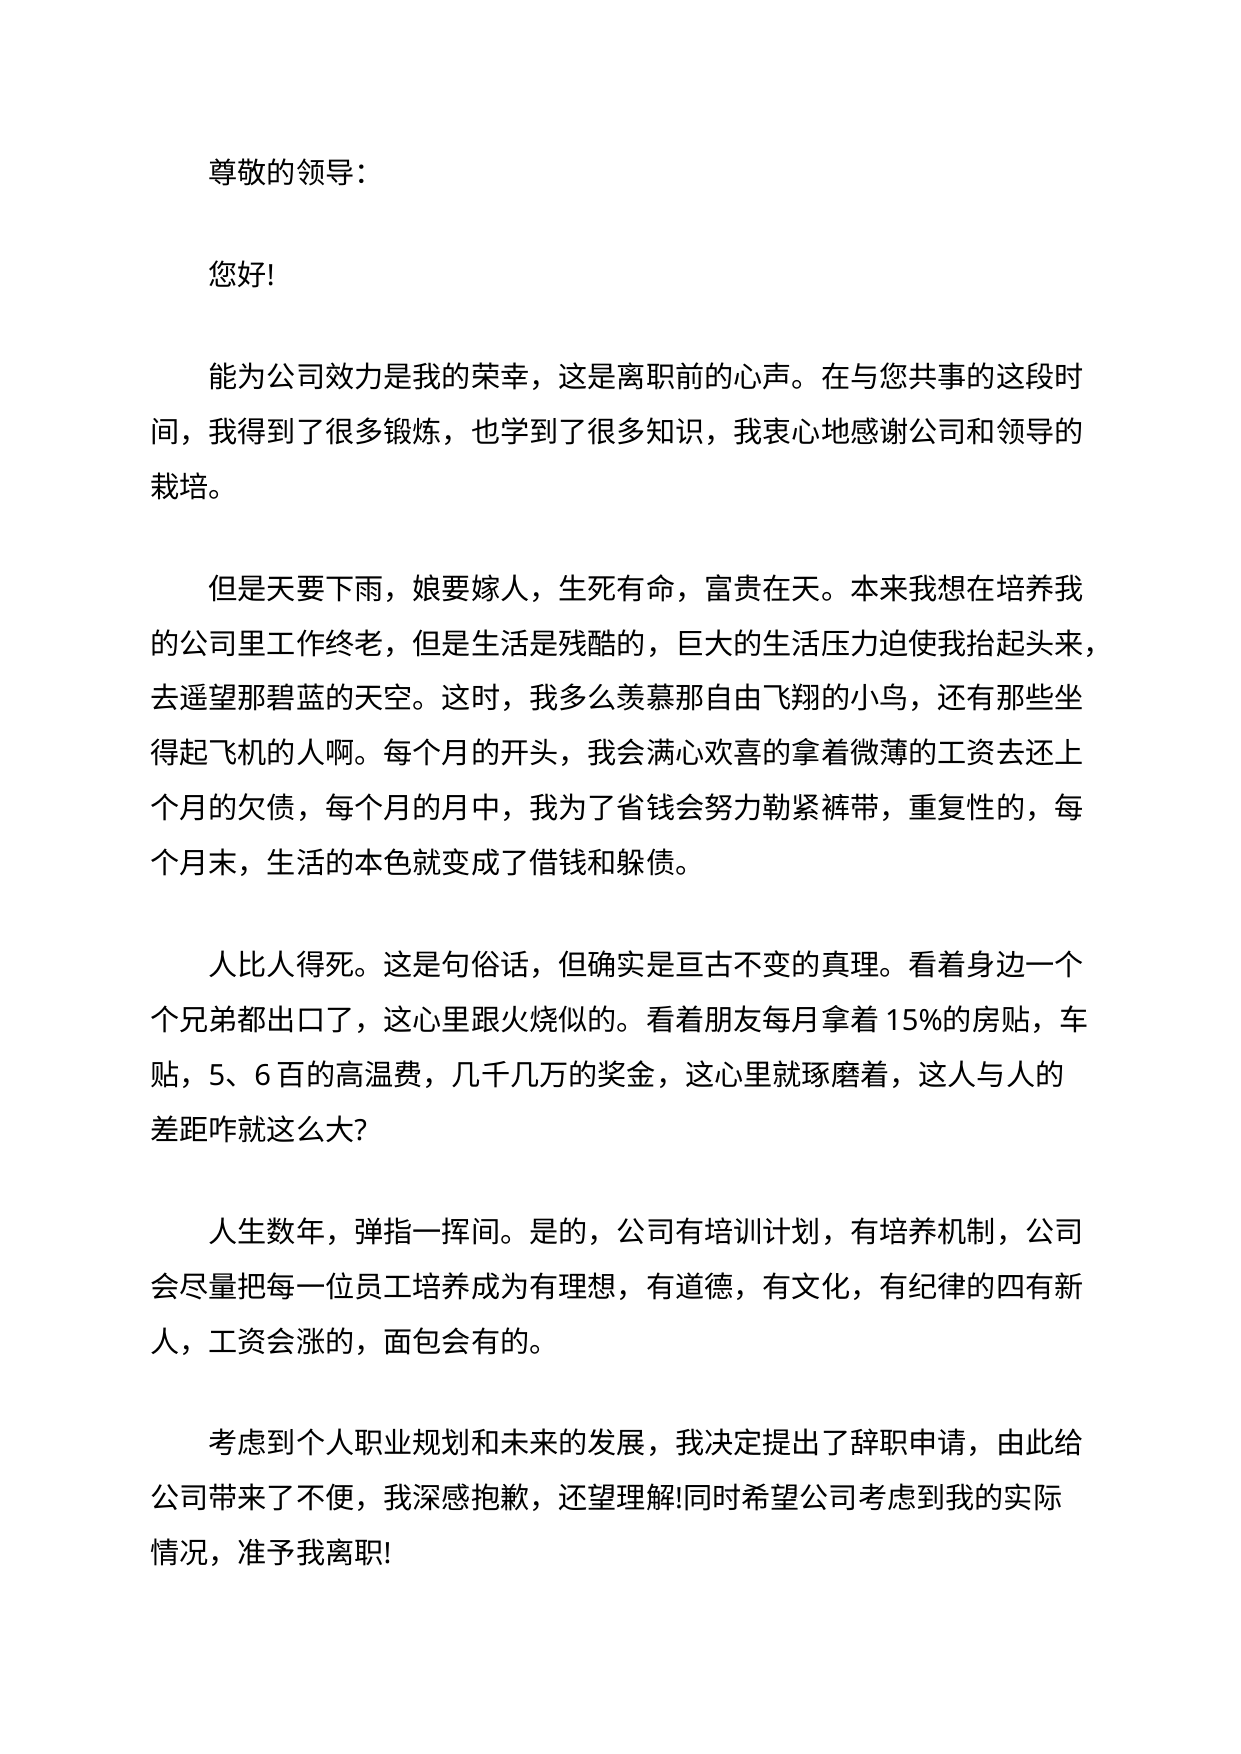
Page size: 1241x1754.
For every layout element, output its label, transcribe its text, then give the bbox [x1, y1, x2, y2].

text 尊敬的领导： [150, 150, 1090, 192]
text 人生数年，弹指一挥间。是的，公司有培训计划，有培养机制，公司会尽量把每一位员工培养成为有理想，有道德，有文化，有纪律的四有新人，工资会涨的，面包会有的。 [150, 1208, 1090, 1361]
text 能为公司效力是我的荣幸，这是离职前的心声。在与您共事的这段时间，我得到了很多锻炼，也学到了很多知识，我衷心地感谢公司和领导的栽培。 [150, 354, 1090, 506]
text 但是天要下雨，娘要嫁人，生死有命，富贵在天。本来我想在培养我的公司里工作终老，但是生活是残酷的，巨大的生活压力迫使我抬起头来，去遥望那碧蓝的天空。这时，我多么羡慕那自由飞翔的小鸟，还有那些坐得起飞机的人啊。每个月的开头，我会满心欢喜的拿着微薄的工资去还上个月的欠债，每个月的月中，我为了省钱会努力勒紧裤带，重复性的，每个月末，生活的本色就变成了借钱和躲债。 [150, 565, 1090, 882]
text 考虑到个人职业规划和未来的发展，我决定提出了辞职申请，由此给公司带来了不便，我深感抱歉，还望理解!同时希望公司考虑到我的实际情况，准予我离职! [150, 1420, 1090, 1572]
text 您好! [150, 252, 1090, 294]
text 人比人得死。这是句俗话，但确实是亘古不变的真理。看着身边一个个兄弟都出口了，这心里跟火烧似的。看着朋友每月拿着15%的房贴，车贴，5、6百的高温费，几千几万的奖金，这心里就琢磨着，这人与人的差距咋就这么大? [150, 942, 1090, 1149]
